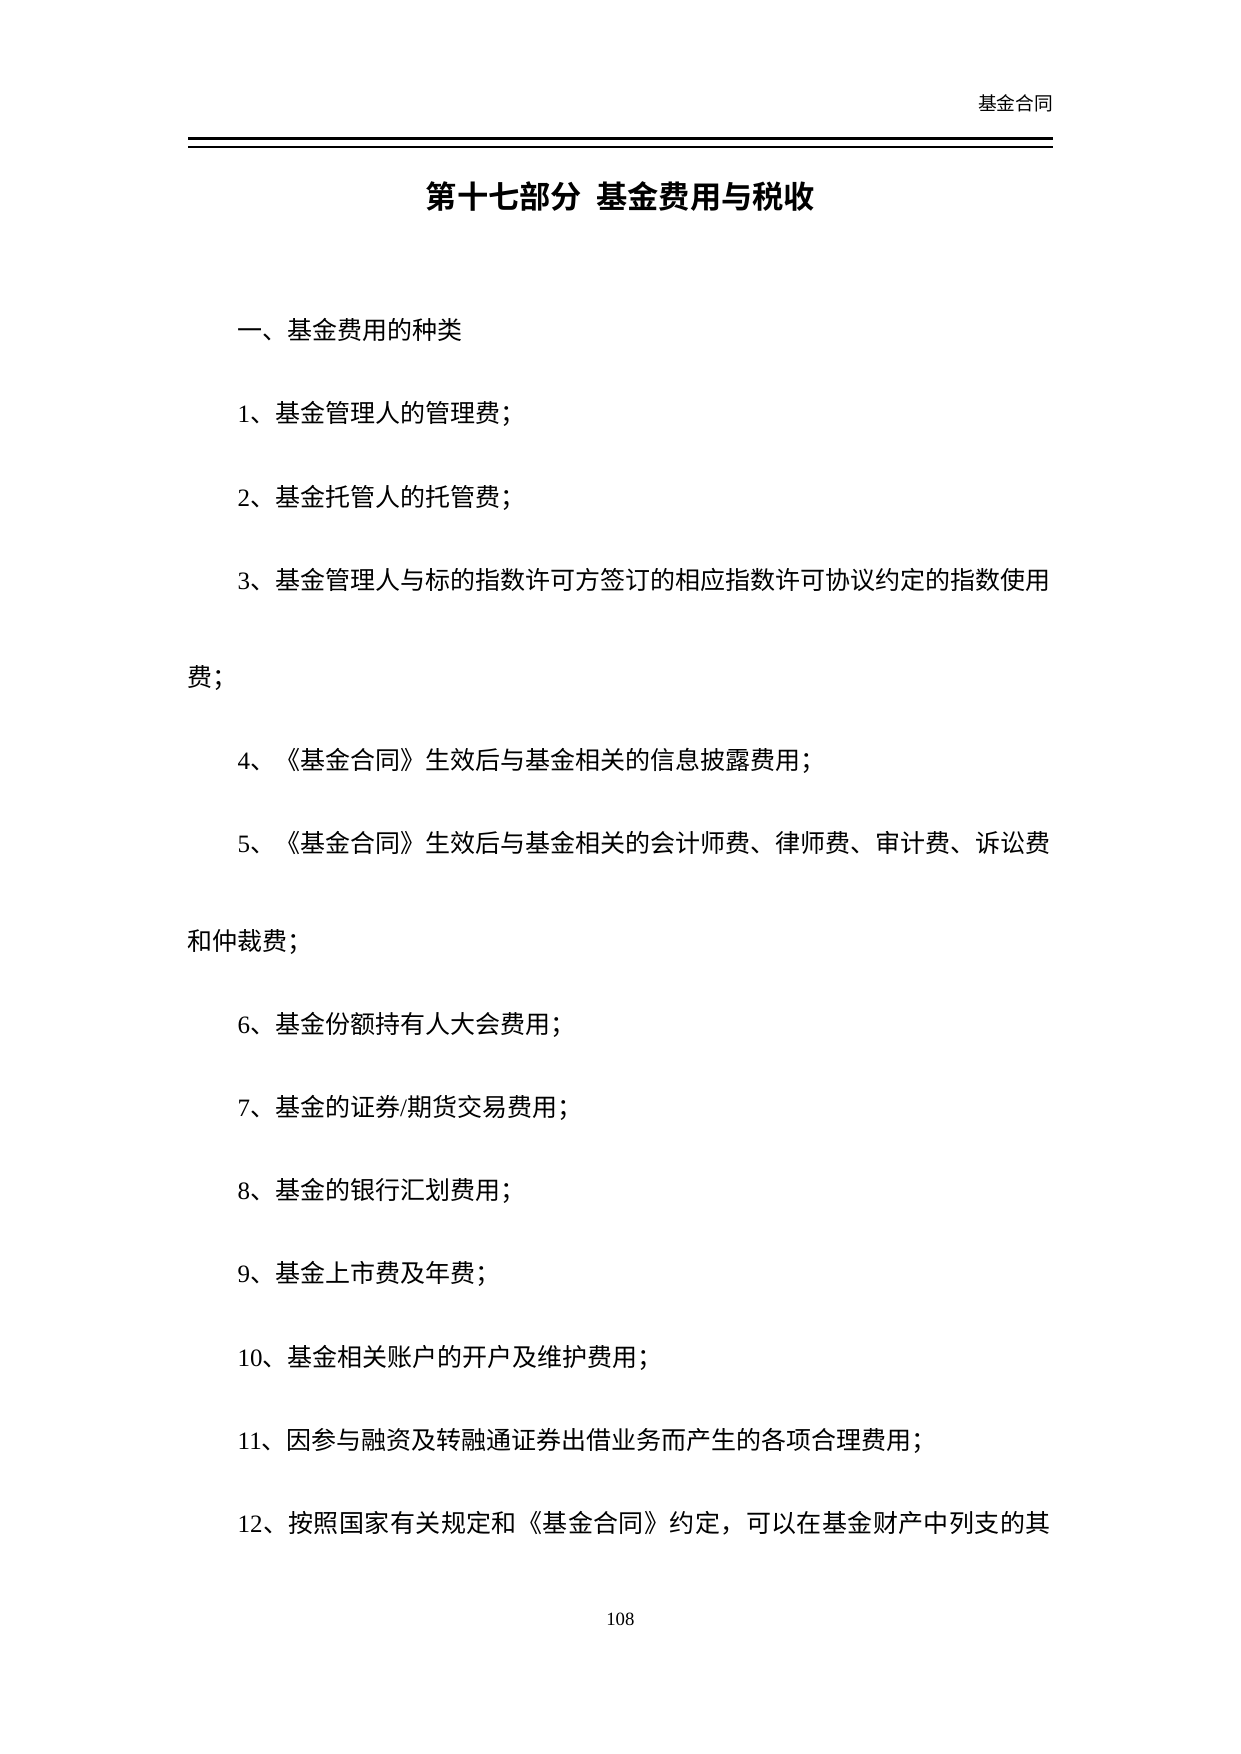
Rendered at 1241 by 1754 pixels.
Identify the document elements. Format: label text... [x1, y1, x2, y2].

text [187, 1489, 1053, 1554]
text 2、基金托管人的托管费； [187, 463, 1053, 528]
text 11、因参与融资及转融通证券出借业务而产生的各项合理费用； [187, 1406, 1053, 1471]
text 10、基金相关账户的开户及维护费用； [187, 1323, 1053, 1388]
text 一、基金费用的种类 [187, 296, 1053, 361]
text 6、基金份额持有人大会费用； [187, 990, 1053, 1055]
text 1、基金管理人的管理费； [187, 379, 1053, 444]
subtitle 第十七部分 基金费用与税收 [187, 162, 1053, 227]
text 8、基金的银行汇划费用； [187, 1156, 1053, 1221]
text 7、基金的证券/期货交易费用； [187, 1073, 1053, 1138]
text 3、基金管理人与标的指数许可方签订的相应指数许可协议约定的指数使用费； [187, 546, 1053, 708]
text 9、基金上市费及年费； [187, 1239, 1053, 1304]
text 4、《基金合同》生效后与基金相关的信息披露费用； [187, 726, 1053, 791]
text 5、《基金合同》生效后与基金相关的会计师费、律师费、审计费、诉讼费和仲裁费； [187, 809, 1053, 972]
